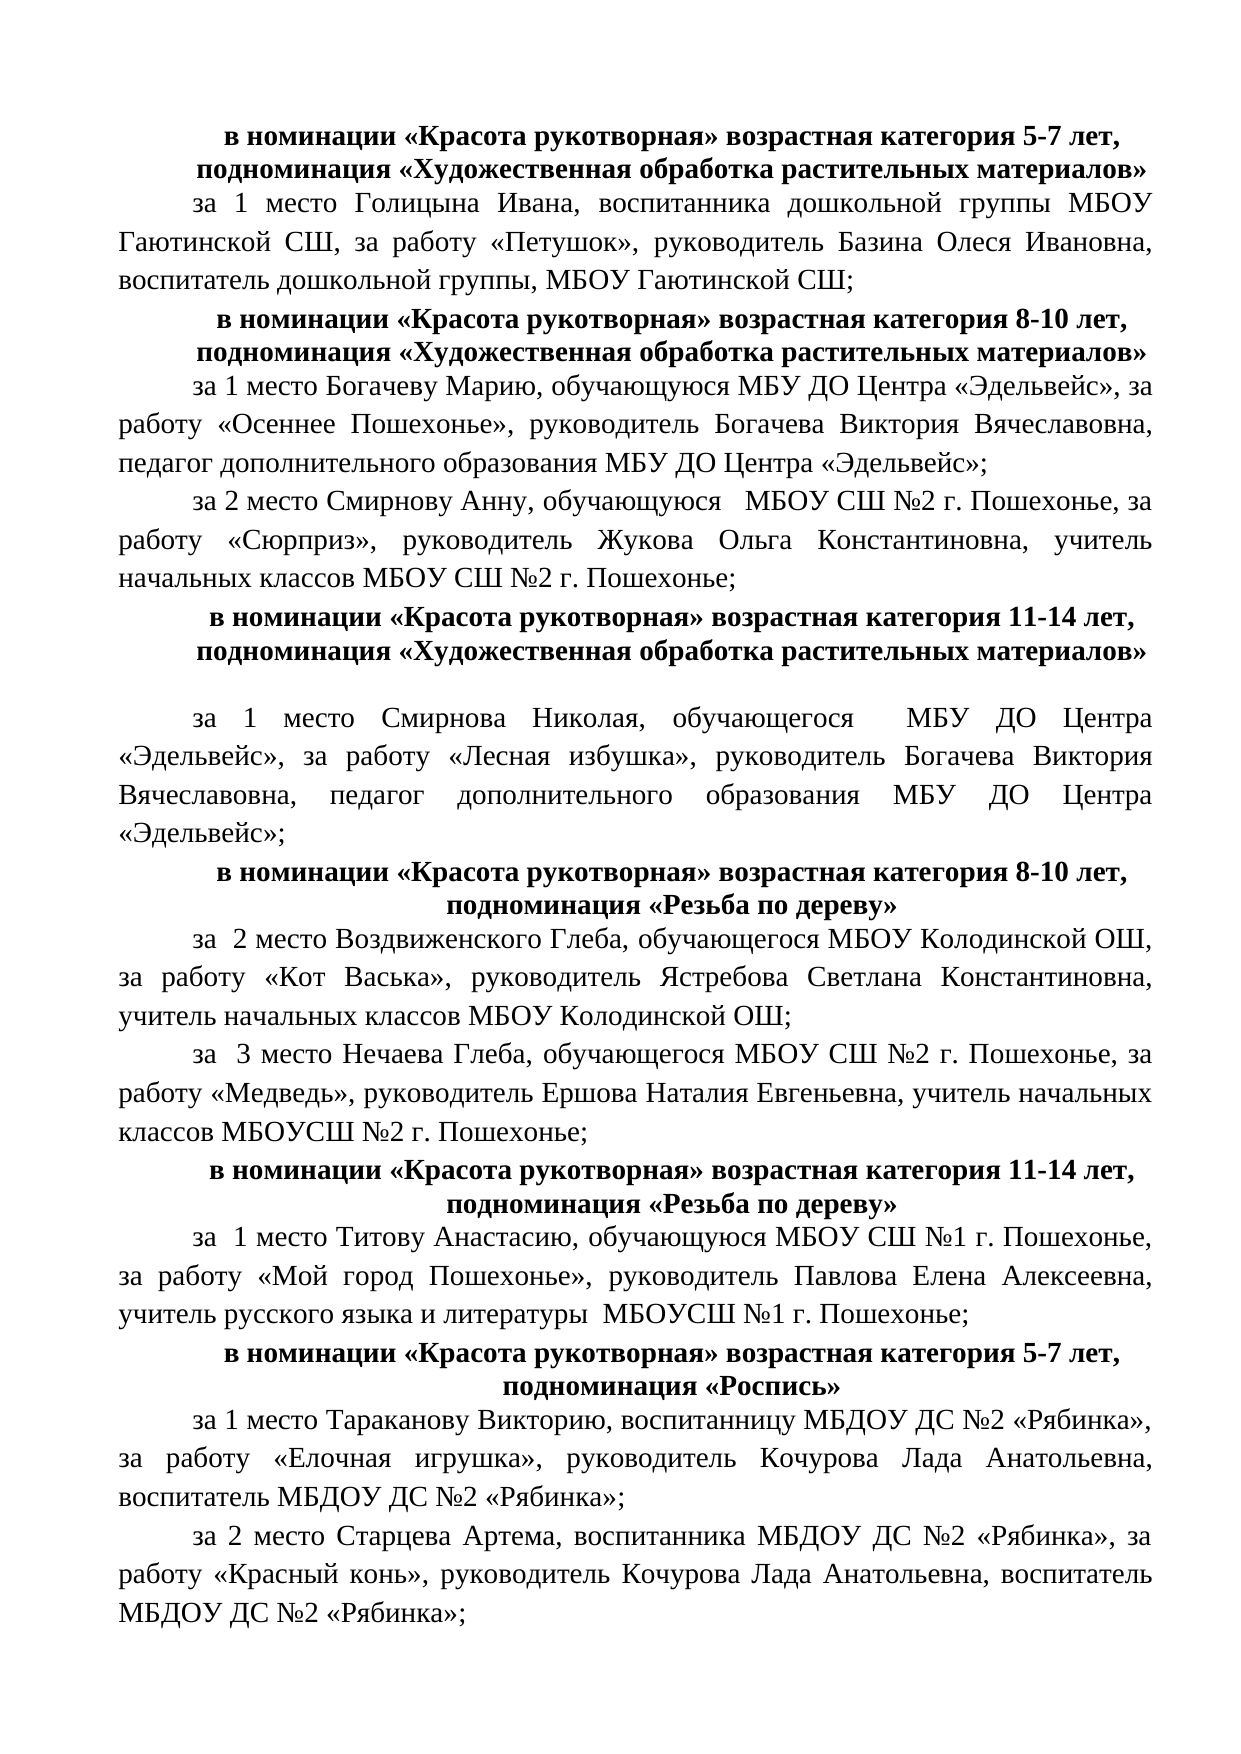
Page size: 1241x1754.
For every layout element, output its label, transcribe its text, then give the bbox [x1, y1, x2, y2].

text подноминация «Художественная обработка растительных материалов» [118, 633, 1152, 666]
text подноминация «Художественная обработка растительных материалов» [118, 334, 1152, 368]
text подноминация «Резьба по дереву» [118, 887, 1152, 921]
text в номинации «Красота рукотворная» возрастная категория 5-7 лет, [118, 1335, 1152, 1368]
text за 2 место Смирнову Анну, обучающуюся МБОУ СШ №2 г. Пошехонье, за работу «Сюрприз», руководитель Жукова Ольга Константиновна, учитель начальных классов МБОУ СШ №2 г. Пошехонье; [118, 483, 1153, 594]
text в номинации «Красота рукотворная» возрастная категория 8-10 лет, [118, 854, 1152, 887]
text в номинации «Красота рукотворная» возрастная категория 11-14 лет, [118, 1152, 1152, 1186]
text подноминация «Художественная обработка растительных материалов» [118, 152, 1152, 185]
text подноминация «Резьба по дереву» [118, 1186, 1152, 1219]
text в номинации «Красота рукотворная» возрастная категория 8-10 лет, [118, 301, 1152, 334]
text за 3 место Нечаева Глеба, обучающегося МБОУ СШ №2 г. Пошехонье, за работу «Медведь», руководитель Ершова Наталия Евгеньевна, учитель начальных классов МБОУСШ №2 г. Пошехонье; [118, 1037, 1153, 1147]
text подноминация «Роспись» [118, 1368, 1152, 1402]
text за 1 место Титову Анастасию, обучающуюся МБОУ СШ №1 г. Пошехонье, за работу «Мой город Пошехонье», руководитель Павлова Елена Алексеевна, учитель русского языка и литературы МБОУСШ №1 г. Пошехонье; [118, 1219, 1153, 1330]
text за 2 место Воздвиженского Глеба, обучающегося МБОУ Колодинской ОШ, за работу «Кот Васька», руководитель Ястребова Светлана Константиновна, учитель начальных классов МБОУ Колодинской ОШ; [118, 921, 1153, 1032]
text в номинации «Красота рукотворная» возрастная категория 5-7 лет, [118, 118, 1152, 152]
text за 1 место Голицына Ивана, воспитанника дошкольной группы МБОУ Гаютинской СШ, за работу «Петушок», руководитель Базина Олеся Ивановна, воспитатель дошкольной группы, МБОУ Гаютинской СШ; [118, 185, 1153, 296]
text за 2 место Старцева Артема, воспитанника МБДОУ ДС №2 «Рябинка», за работу «Красный конь», руководитель Кочурова Лада Анатольевна, воспитатель МБДОУ ДС №2 «Рябинка»; [118, 1518, 1153, 1628]
text в номинации «Красота рукотворная» возрастная категория 11-14 лет, [118, 599, 1152, 633]
text за 1 место Смирнова Николая, обучающегося МБУ ДО Центра «Эдельвейс», за работу «Лесная избушка», руководитель Богачева Виктория Вячеславовна, педагог дополнительного образования МБУ ДО Центра «Эдельвейс»; [118, 700, 1153, 849]
text за 1 место Тараканову Викторию, воспитанницу МБДОУ ДС №2 «Рябинка», за работу «Елочная игрушка», руководитель Кочурова Лада Анатольевна, воспитатель МБДОУ ДС №2 «Рябинка»; [118, 1402, 1153, 1513]
text за 1 место Богачеву Марию, обучающуюся МБУ ДО Центра «Эдельвейс», за работу «Осеннее Пошехонье», руководитель Богачева Виктория Вячеславовна, педагог дополнительного образования МБУ ДО Центра «Эдельвейс»; [118, 368, 1153, 478]
